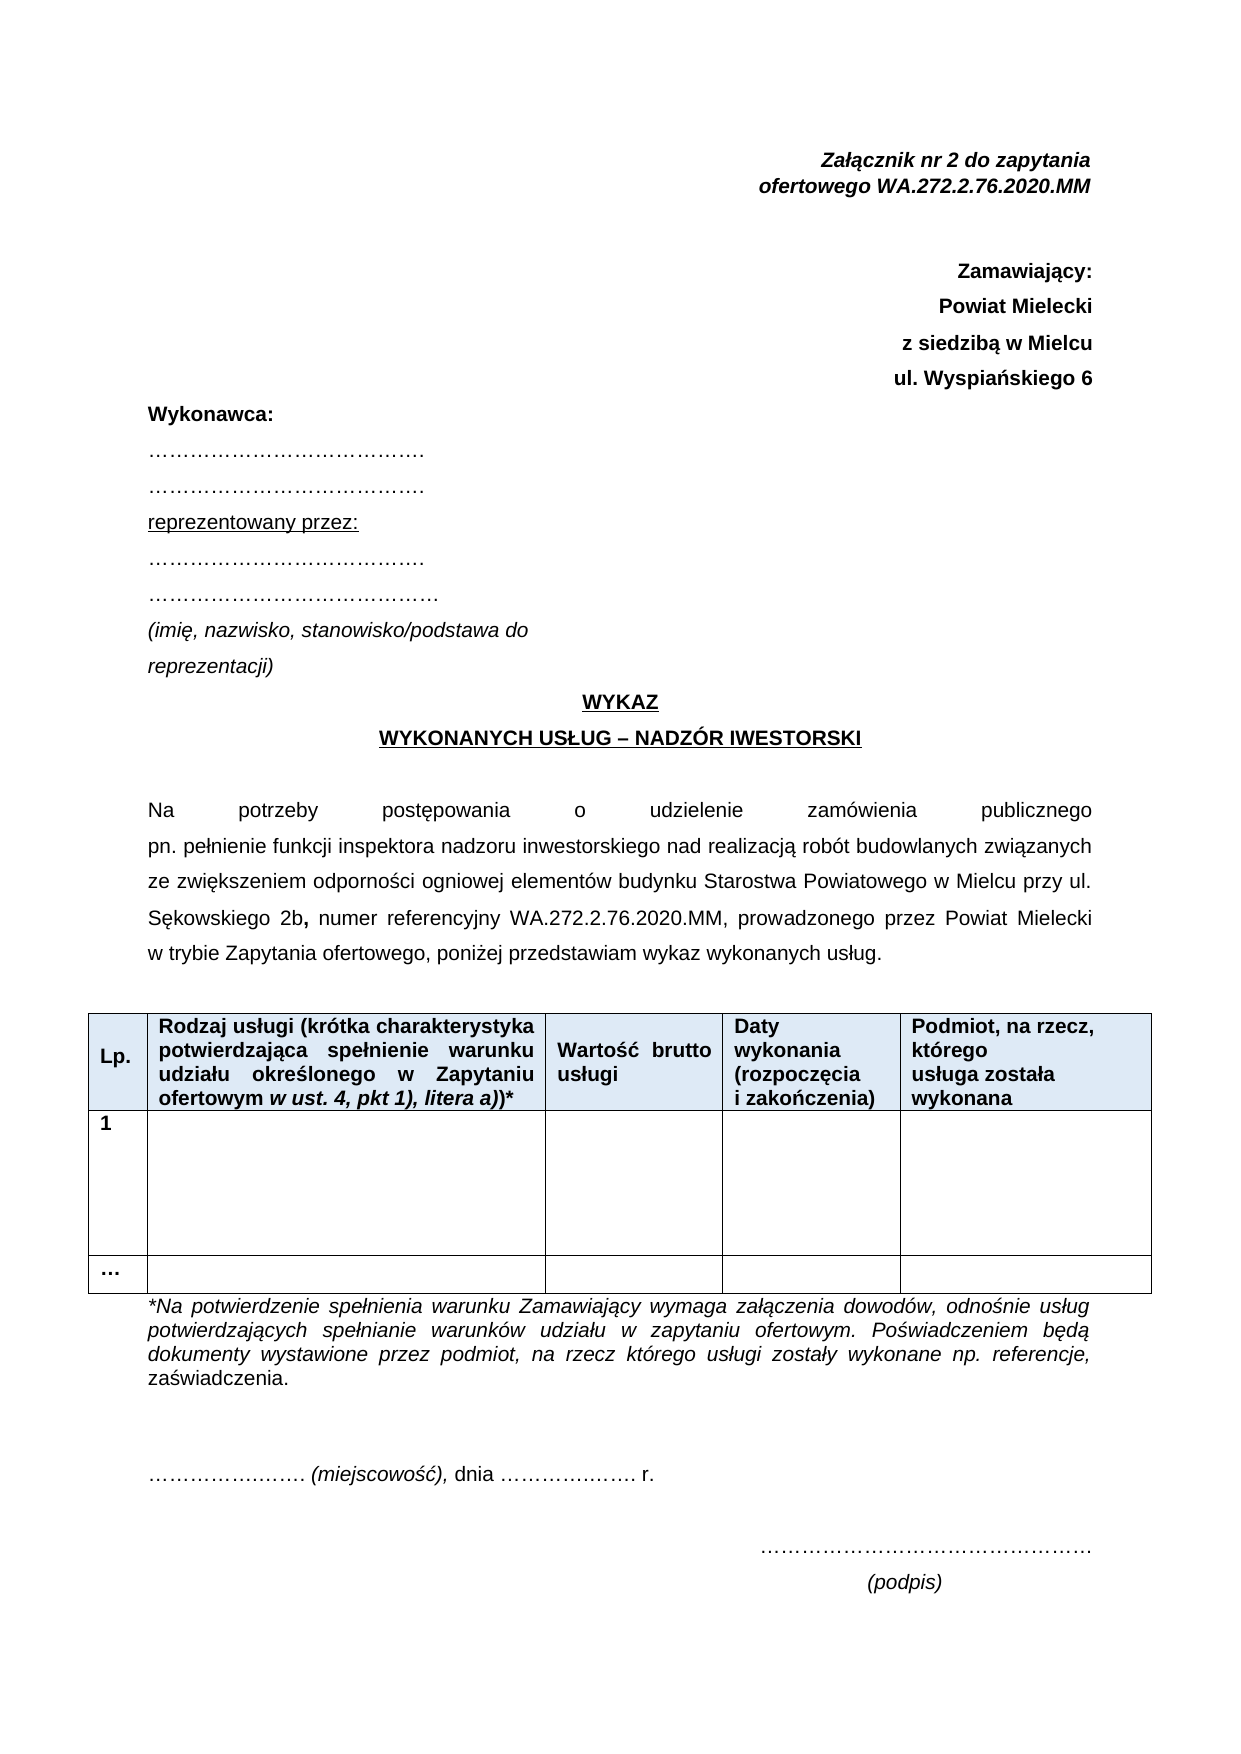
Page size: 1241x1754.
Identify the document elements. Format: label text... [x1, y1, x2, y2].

table_cell [546, 1111, 722, 1255]
text Zamawiający: [148, 258, 1093, 282]
table_cell … [89, 1256, 147, 1293]
table_cell [901, 1256, 1151, 1293]
table_cell [546, 1256, 722, 1293]
text …………….……. (miejscowość), dnia ………….……. r. [148, 1462, 1093, 1486]
table_cell [148, 1256, 545, 1293]
text …………………………………. [148, 546, 1093, 570]
text WYKAZ [148, 690, 1093, 714]
text …………………………………… [148, 582, 1093, 606]
table_cell [723, 1256, 900, 1293]
text *Na potwierdzenie spełnienia warunku Zamawiający wymaga załączenia dowodów, odnośnie usług potwierdzających spełnianie warunków udziału w zapytaniu ofertowym. Poświadczeniem będą dokumenty wystawione przez podmiot, na rzecz którego usługi zostały wykonane np. referencje, zaświadczenia. [148, 1294, 1093, 1390]
text (imię, nazwisko, stanowisko/podstawa do [148, 618, 1093, 642]
text Wykonawca: [148, 402, 1093, 426]
text Na potrzeby postępowania o udzielenie zamówienia publicznego pn. pełnienie funkcji inspektora nadzoru inwestorskiego nad realizacją robót budowlanych związanych ze zwiększeniem odporności ogniowej elementów budynku Starostwa Powiatowego w Mielcu przy ul. Sękowskiego 2b, numer referencyjny WA.272.2.76.2020.MM, prowadzonego przez Powiat Mielecki w trybie Zapytania ofertowego, poniżej przedstawiam wykaz wykonanych usług. [148, 797, 1093, 965]
table_header Podmiot, na rzecz, którego usługa została wykonana [901, 1014, 1151, 1110]
table_cell [901, 1111, 1151, 1255]
text Powiat Mielecki [148, 294, 1093, 318]
table_cell 1 [89, 1111, 147, 1255]
text …………………………………. [148, 438, 1093, 462]
text WYKONANYCH USŁUG – NADZÓR IWESTORSKI [148, 726, 1093, 749]
text Załącznik nr 2 do zapytania ofertowego WA.272.2.76.2020.MM [709, 148, 1093, 197]
text ul. Wyspiańskiego 6 [148, 366, 1093, 390]
text ………………………………………… [148, 1533, 1093, 1557]
table_cell [148, 1111, 545, 1255]
text reprezentowany przez: [148, 510, 1093, 534]
table_cell [723, 1111, 900, 1255]
table_header Lp. [89, 1014, 147, 1110]
table_header Daty wykonania (rozpoczęcia i zakończenia) [723, 1014, 900, 1110]
text …………………………………. [148, 474, 1093, 498]
table_header Wartość brutto usługi [546, 1014, 722, 1110]
text (podpis) [148, 1569, 1093, 1593]
table_header Rodzaj usługi (krótka charakterystyka potwierdzająca spełnienie warunku udziału określonego w Zapytaniu ofertowym w ust. 4, pkt 1), litera a))* [148, 1014, 545, 1110]
text reprezentacji) [148, 654, 1093, 678]
text z siedzibą w Mielcu [148, 330, 1093, 354]
